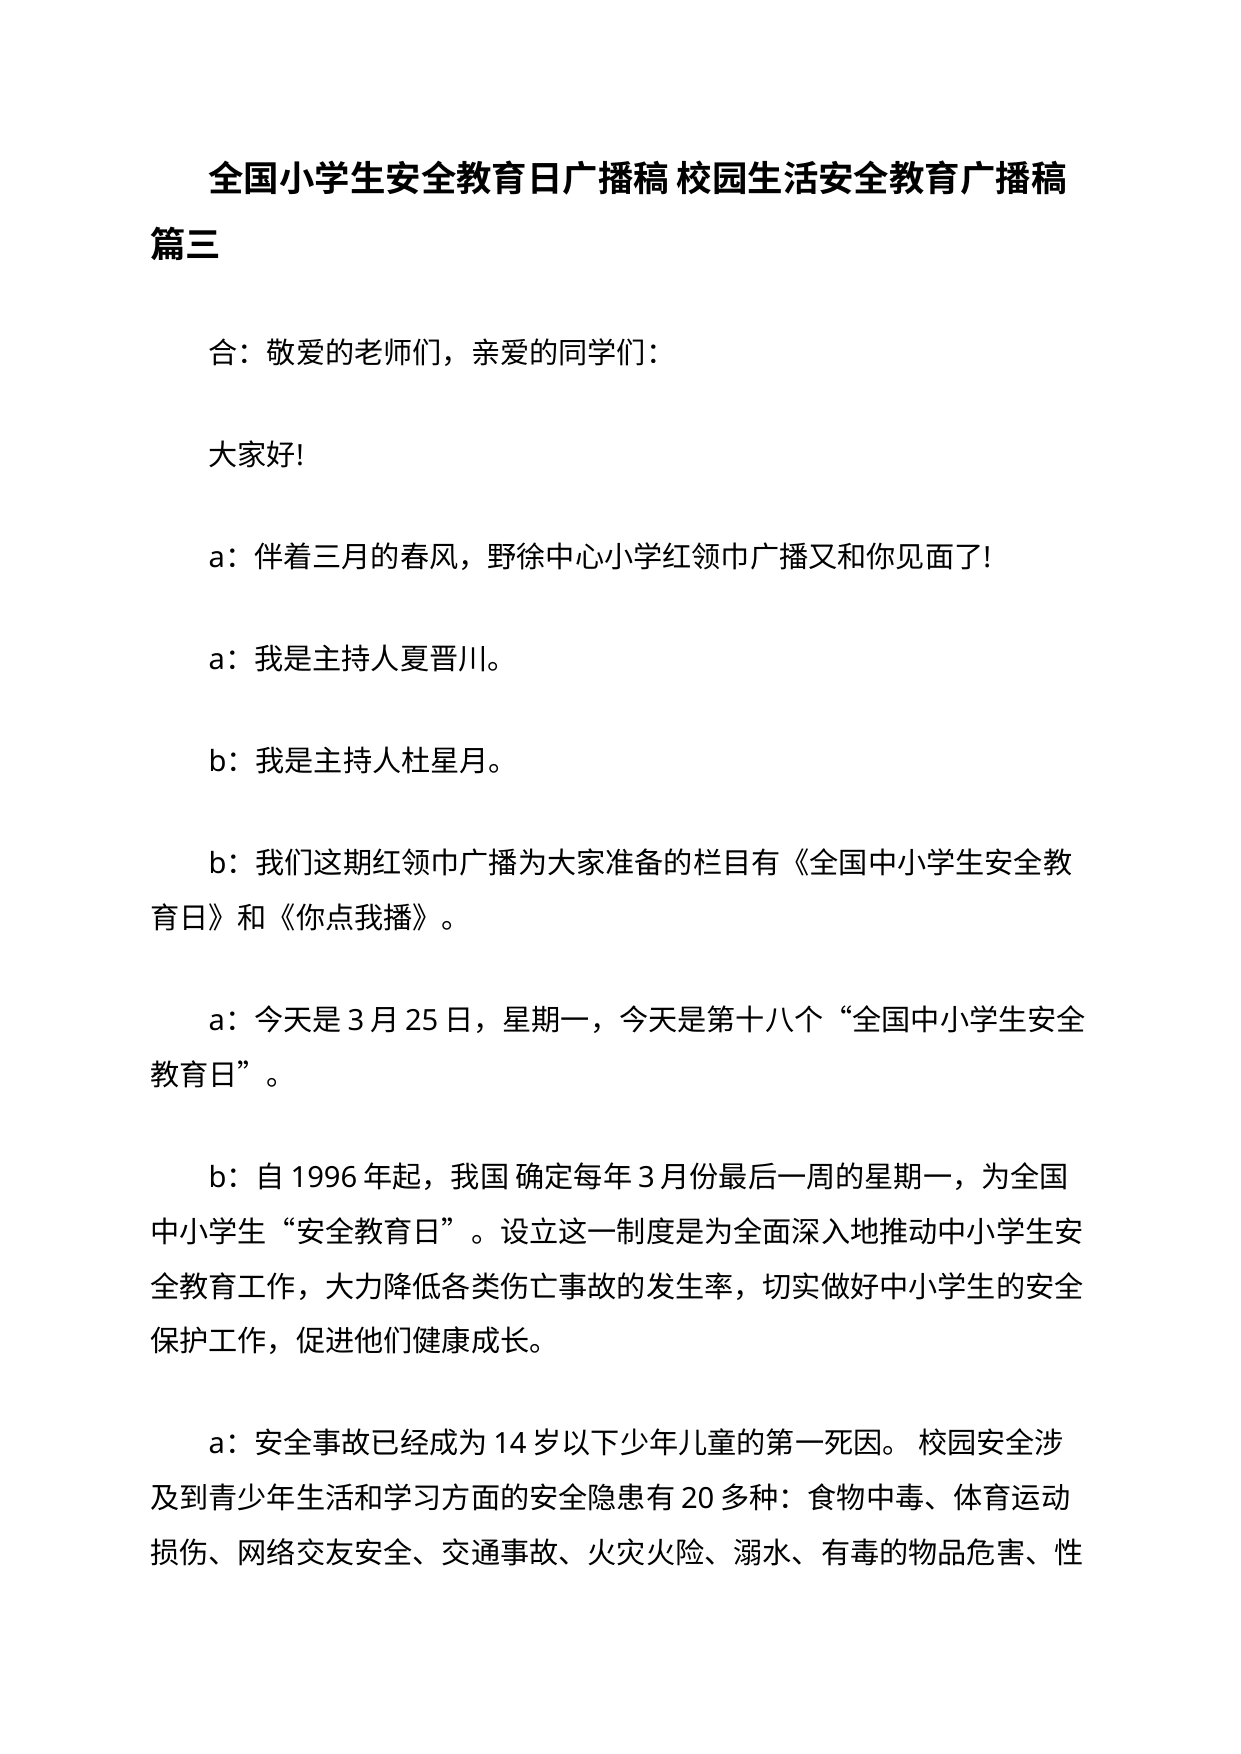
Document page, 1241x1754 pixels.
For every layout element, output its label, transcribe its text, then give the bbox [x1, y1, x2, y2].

text a：伴着三月的春风，野徐中心小学红领巾广播又和你见面了! [150, 534, 1090, 576]
text 全国小学生安全教育日广播稿 校园生活安全教育广播稿篇三 [150, 150, 1090, 268]
text 合：敬爱的老师们，亲爱的同学们： [150, 330, 1090, 372]
text 大家好! [150, 432, 1090, 474]
text a：我是主持人夏晋川。 [150, 636, 1090, 678]
text b：我是主持人杜星月。 [150, 738, 1090, 780]
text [150, 1420, 1090, 1572]
text a：今天是3月25日，星期一，今天是第十八个“全国中小学生安全教育日”。 [150, 996, 1090, 1094]
text b：自1996年起，我国 确定每年3月份最后一周的星期一，为全国中小学生“安全教育日”。设立这一制度是为全面深入地推动中小学生安全教育工作，大力降低各类伤亡事故的发生率，切实做好中小学生的安全保护工作，促进他们健康成长。 [150, 1153, 1090, 1360]
text b：我们这期红领巾广播为大家准备的栏目有《全国中小学生安全教育日》和《你点我播》。 [150, 840, 1090, 937]
